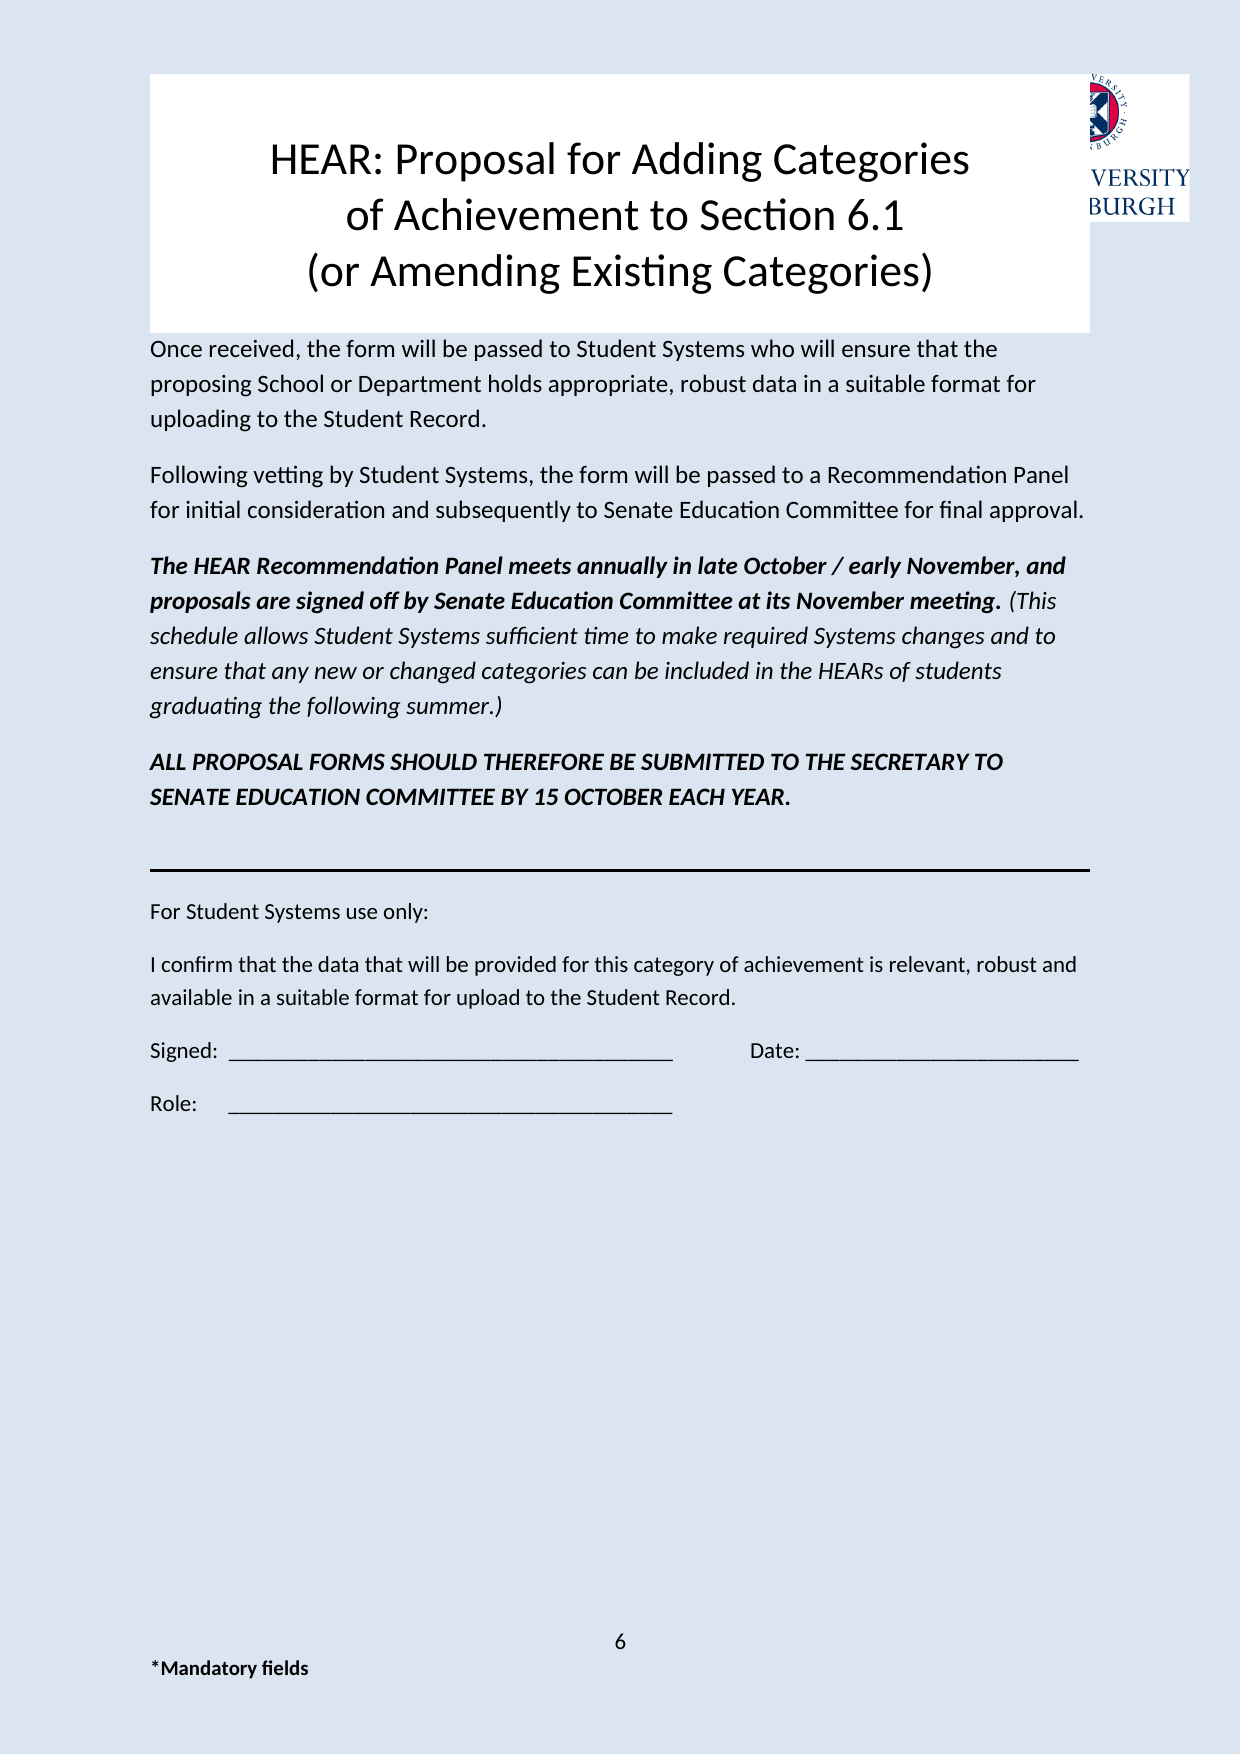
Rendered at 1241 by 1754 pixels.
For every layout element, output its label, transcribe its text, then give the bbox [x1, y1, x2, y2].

picture [1090, 74, 1190, 222]
text Signed: _______________________________________ Date: ________________________ [150, 1036, 1090, 1064]
text Role: _______________________________________ [150, 1089, 1090, 1117]
text Once received, the form will be passed to Student Systems who will ensure that the proposing School or Department holds appropriate, robust data in a suitable format for uploading to the Student Record. [150, 333, 1090, 434]
text For Student Systems use only: [150, 897, 1090, 926]
text The HEAR Recommendation Panel meets annually in late October / early November, and proposals are signed off by Senate Education Committee at its November meeting. (This schedule allows Student Systems sufficient time to make required Systems changes and to ensure that any new or changed categories can be included in the HEARs of students graduating the following summer.) [150, 550, 1090, 720]
text ALL PROPOSAL FORMS SHOULD THEREFORE BE SUBMITTED TO THE SECRETARY TO SENATE EDUCATION COMMITTEE BY 15 OCTOBER EACH YEAR. [150, 746, 1090, 811]
text Following vetting by Student Systems, the form will be passed to a Recommendation Panel for initial consideration and subsequently to Senate Education Committee for final approval. [150, 459, 1090, 524]
text I confirm that the data that will be provided for this category of achievement is relevant, robust and available in a suitable format for upload to the Student Record. [150, 951, 1090, 1011]
